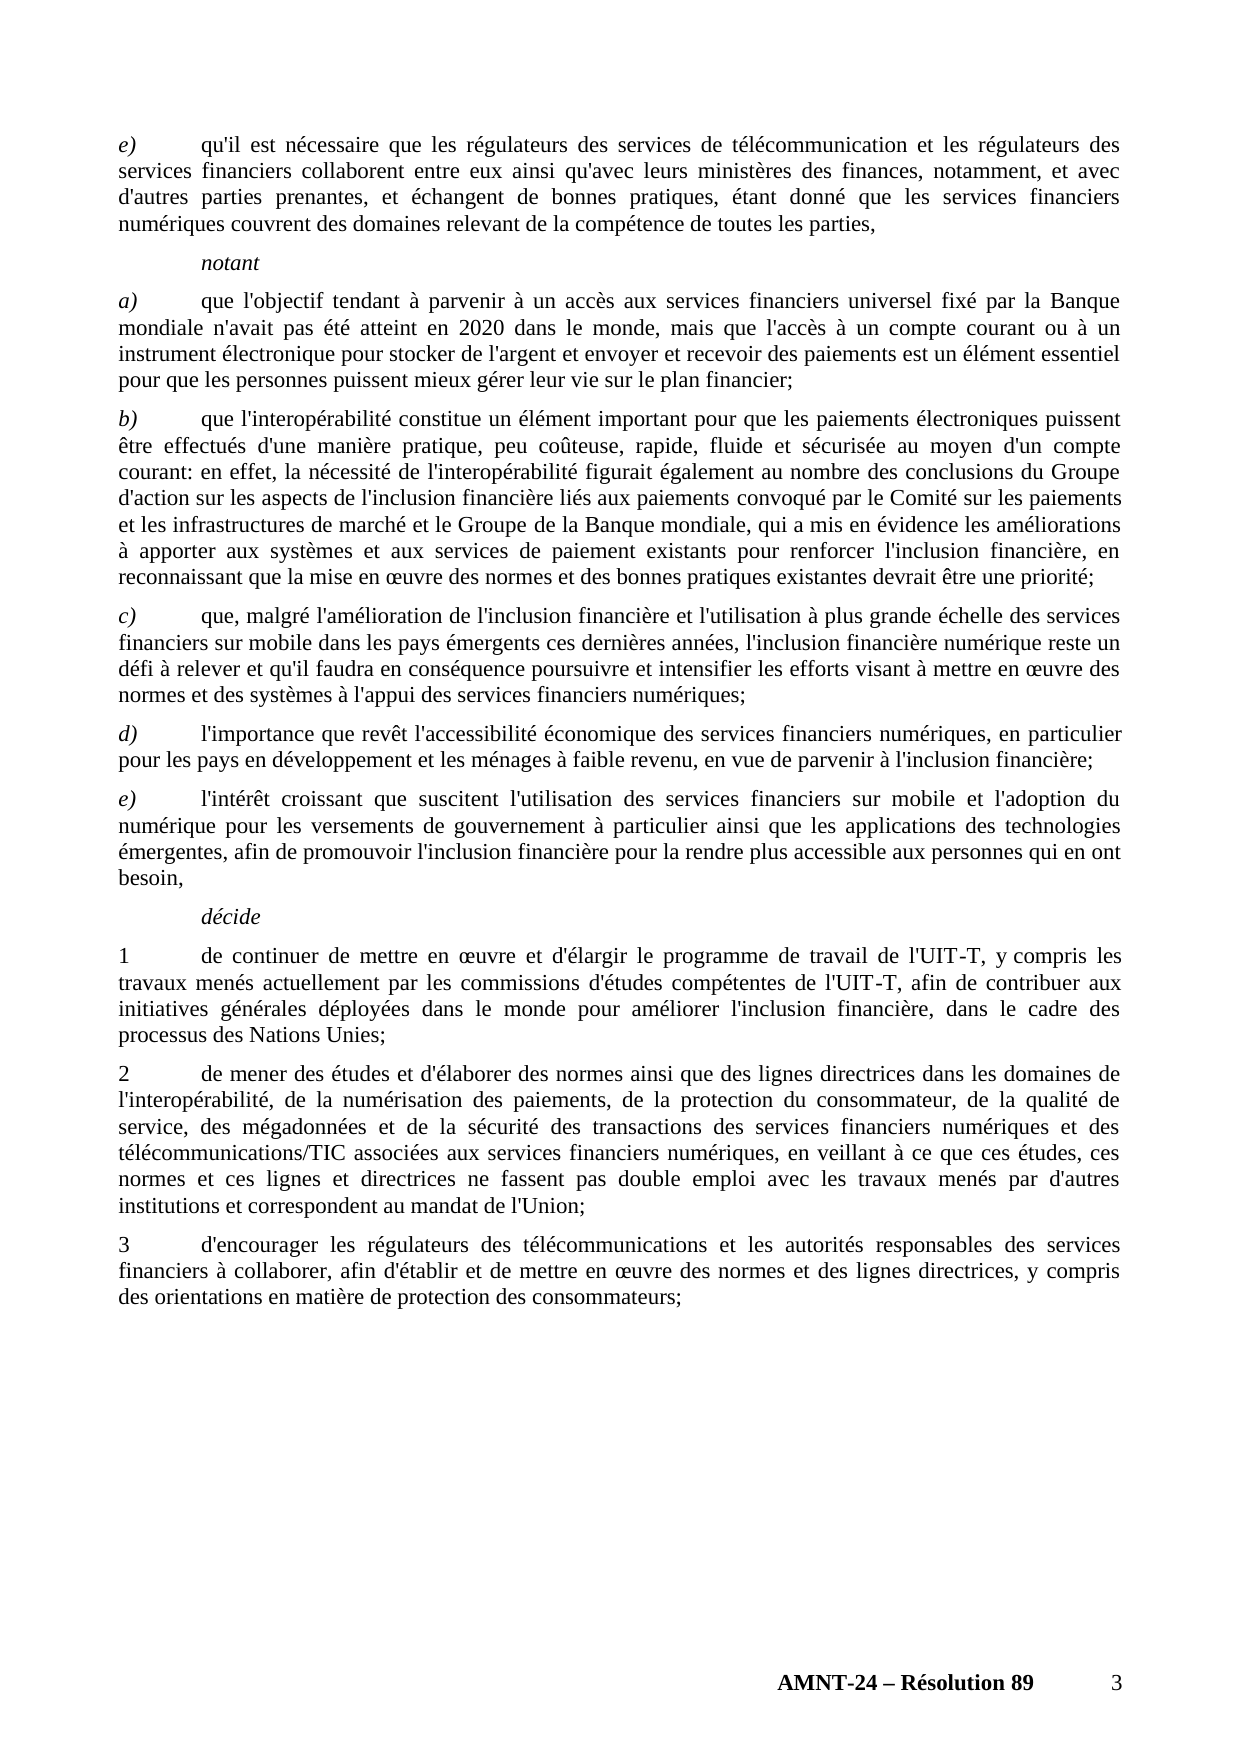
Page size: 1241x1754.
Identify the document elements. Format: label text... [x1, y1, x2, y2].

text e) l'intérêt croissant que suscitent l'utilisation des services financiers sur mobile et l'adoption du numérique pour les versements de gouvernement à particulier ainsi que les applications des technologies émergentes, afin de promouvoir l'inclusion financière pour la rendre plus accessible aux personnes qui en ont besoin, [118, 785, 1122, 891]
text b) que l'interopérabilité constitue un élément important pour que les paiements électroniques puissent être effectués d'une manière pratique, peu coûteuse, rapide, fluide et sécurisée au moyen d'un compte courant: en effet, la nécessité de l'interopérabilité figurait également au nombre des conclusions du Groupe d'action sur les aspects de l'inclusion financière liés aux paiements convoqué par le Comité sur les paiements et les infrastructures de marché et le Groupe de la Banque mondiale, qui a mis en évidence les améliorations à apporter aux systèmes et aux services de paiement existants pour renforcer l'inclusion financière, en reconnaissant que la mise en œuvre des normes et des bonnes pratiques existantes devrait être une priorité; [118, 405, 1122, 590]
text a) que l'objectif tendant à parvenir à un accès aux services financiers universel fixé par la Banque mondiale n'avait pas été atteint en 2020 dans le monde, mais que l'accès à un compte courant ou à un instrument électronique pour stocker de l'argent et envoyer et recevoir des paiements est un élément essentiel pour que les personnes puissent mieux gérer leur vie sur le plan financier; [118, 287, 1122, 393]
text d) l'importance que revêt l'accessibilité économique des services financiers numériques, en particulier pour les pays en développement et les ménages à faible revenu, en vue de parvenir à l'inclusion financière; [118, 720, 1122, 773]
text 3 d'encourager les régulateurs des télécommunications et les autorités responsables des services financiers à collaborer, afin d'établir et de mettre en œuvre des normes et des lignes directrices, y compris des orientations en matière de protection des consommateurs; [118, 1231, 1122, 1310]
text c) que, malgré l'amélioration de l'inclusion financière et l'utilisation à plus grande échelle des services financiers sur mobile dans les pays émergents ces dernières années, l'inclusion financière numérique reste un défi à relever et qu'il faudra en conséquence poursuivre et intensifier les efforts visant à mettre en œuvre des normes et des systèmes à l'appui des services financiers numériques; [118, 602, 1122, 708]
text 1 de continuer de mettre en œuvre et d'élargir le programme de travail de l'UIT-T, y compris les travaux menés actuellement par les commissions d'études compétentes de l'UIT-T, afin de contribuer aux initiatives générales déployées dans le monde pour améliorer l'inclusion financière, dans le cadre des processus des Nations Unies; [118, 942, 1122, 1048]
text décide [201, 903, 1122, 930]
text notant [201, 248, 1122, 275]
text e) qu'il est nécessaire que les régulateurs des services de télécommunication et les régulateurs des services financiers collaborent entre eux ainsi qu'avec leurs ministères des finances, notamment, et avec d'autres parties prenantes, et échangent de bonnes pratiques, étant donné que les services financiers numériques couvrent des domaines relevant de la compétence de toutes les parties, [118, 131, 1122, 236]
text 2 de mener des études et d'élaborer des normes ainsi que des lignes directrices dans les domaines de l'interopérabilité, de la numérisation des paiements, de la protection du consommateur, de la qualité de service, des mégadonnées et de la sécurité des transactions des services financiers numériques et des télécommunications/TIC associées aux services financiers numériques, en veillant à ce que ces études, ces normes et ces lignes et directrices ne fassent pas double emploi avec les travaux menés par d'autres institutions et correspondent au mandat de l'Union; [118, 1060, 1122, 1218]
